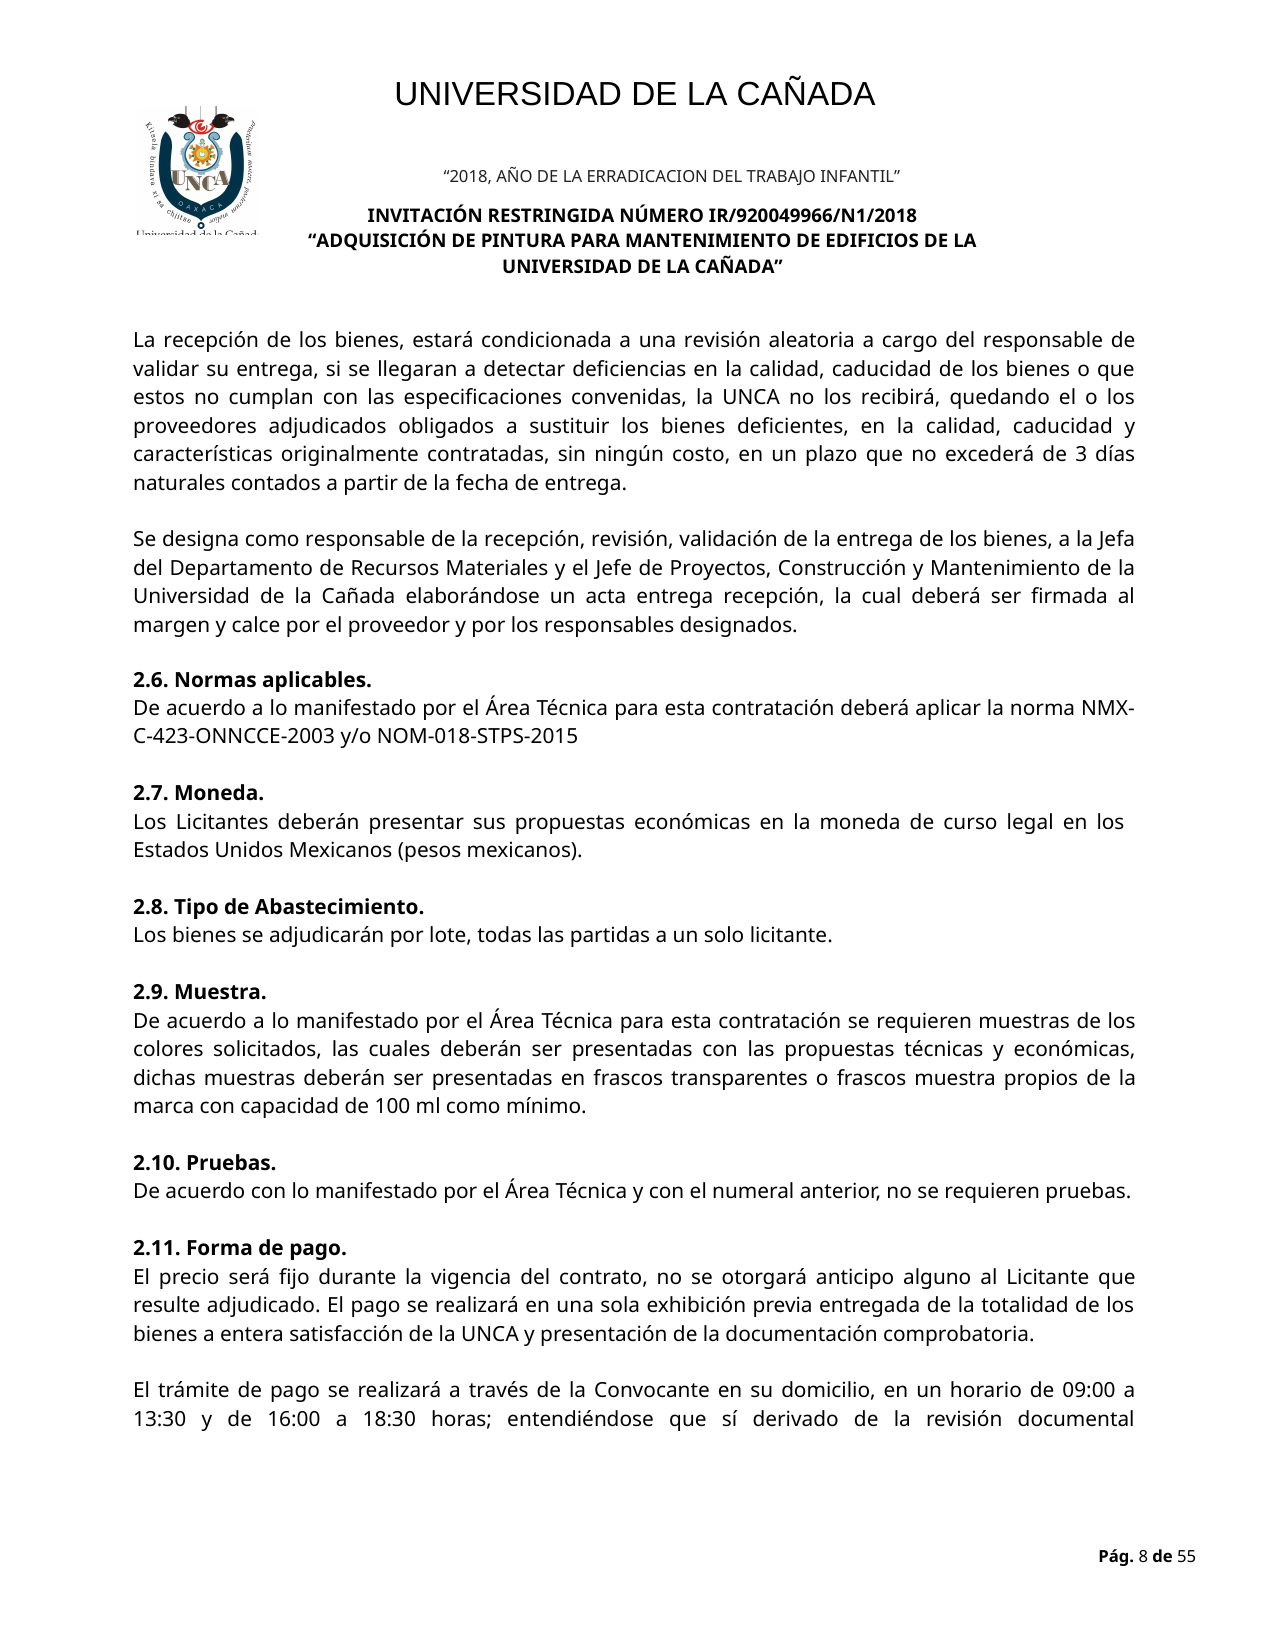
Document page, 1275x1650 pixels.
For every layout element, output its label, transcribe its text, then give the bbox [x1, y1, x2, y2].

text 2.11. Forma de pago. [133, 1233, 1137, 1262]
text De acuerdo a lo manifestado por el Área Técnica para esta contratación deberá aplicar la norma NMX-C-423-ONNCCE-2003 y/o NOM-018-STPS-2015 [133, 693, 1137, 750]
text 2.6. Normas aplicables. [133, 665, 1137, 693]
text 2.10. Pruebas. [133, 1148, 1137, 1177]
subtitle Se designa como responsable de la recepción, revisión, validación de la entrega de los bienes, a la Jefa del Departamento de Recursos Materiales y el Jefe de Proyectos, Construcción y Mantenimiento de la Universidad de la Cañada elaborándose un acta entrega recepción, la cual deberá ser firmada al margen y calce por el proveedor y por los responsables designados. [133, 524, 1137, 638]
picture [136, 106, 259, 234]
text El precio será fijo durante la vigencia del contrato, no se otorgará anticipo alguno al Licitante que resulte adjudicado. El pago se realizará en una sola exhibición previa entregada de la totalidad de los bienes a entera satisfacción de la UNCA y presentación de la documentación comprobatoria. [133, 1262, 1137, 1347]
text 2.7. Moneda. [133, 778, 1126, 807]
text 2.8. Tipo de Abastecimiento. [133, 892, 1137, 921]
text Los bienes se adjudicarán por lote, todas las partidas a un solo licitante. [133, 921, 1137, 949]
text De acuerdo a lo manifestado por el Área Técnica para esta contratación se requieren muestras de los colores solicitados, las cuales deberán ser presentadas con las propuestas técnicas y económicas, dichas muestras deberán ser presentadas en frascos transparentes o frascos muestra propios de la marca con capacidad de 100 ml como mínimo. [133, 1006, 1137, 1120]
subtitle La recepción de los bienes, estará condicionada a una revisión aleatoria a cargo del responsable de validar su entrega, si se llegaran a detectar deficiencias en la calidad, caducidad de los bienes o que estos no cumplan con las especificaciones convenidas, la UNCA no los recibirá, quedando el o los proveedores adjudicados obligados a sustituir los bienes deficientes, en la calidad, caducidad y características originalmente contratadas, sin ningún costo, en un plazo que no excederá de 3 días naturales contados a partir de la fecha de entrega. [133, 326, 1137, 496]
text Los Licitantes deberán presentar sus propuestas económicas en la moneda de curso legal en los Estados Unidos Mexicanos (pesos mexicanos). [133, 807, 1126, 864]
text De acuerdo con lo manifestado por el Área Técnica y con el numeral anterior, no se requieren pruebas. [133, 1177, 1137, 1205]
text 2.9. Muestra. [133, 977, 1137, 1006]
